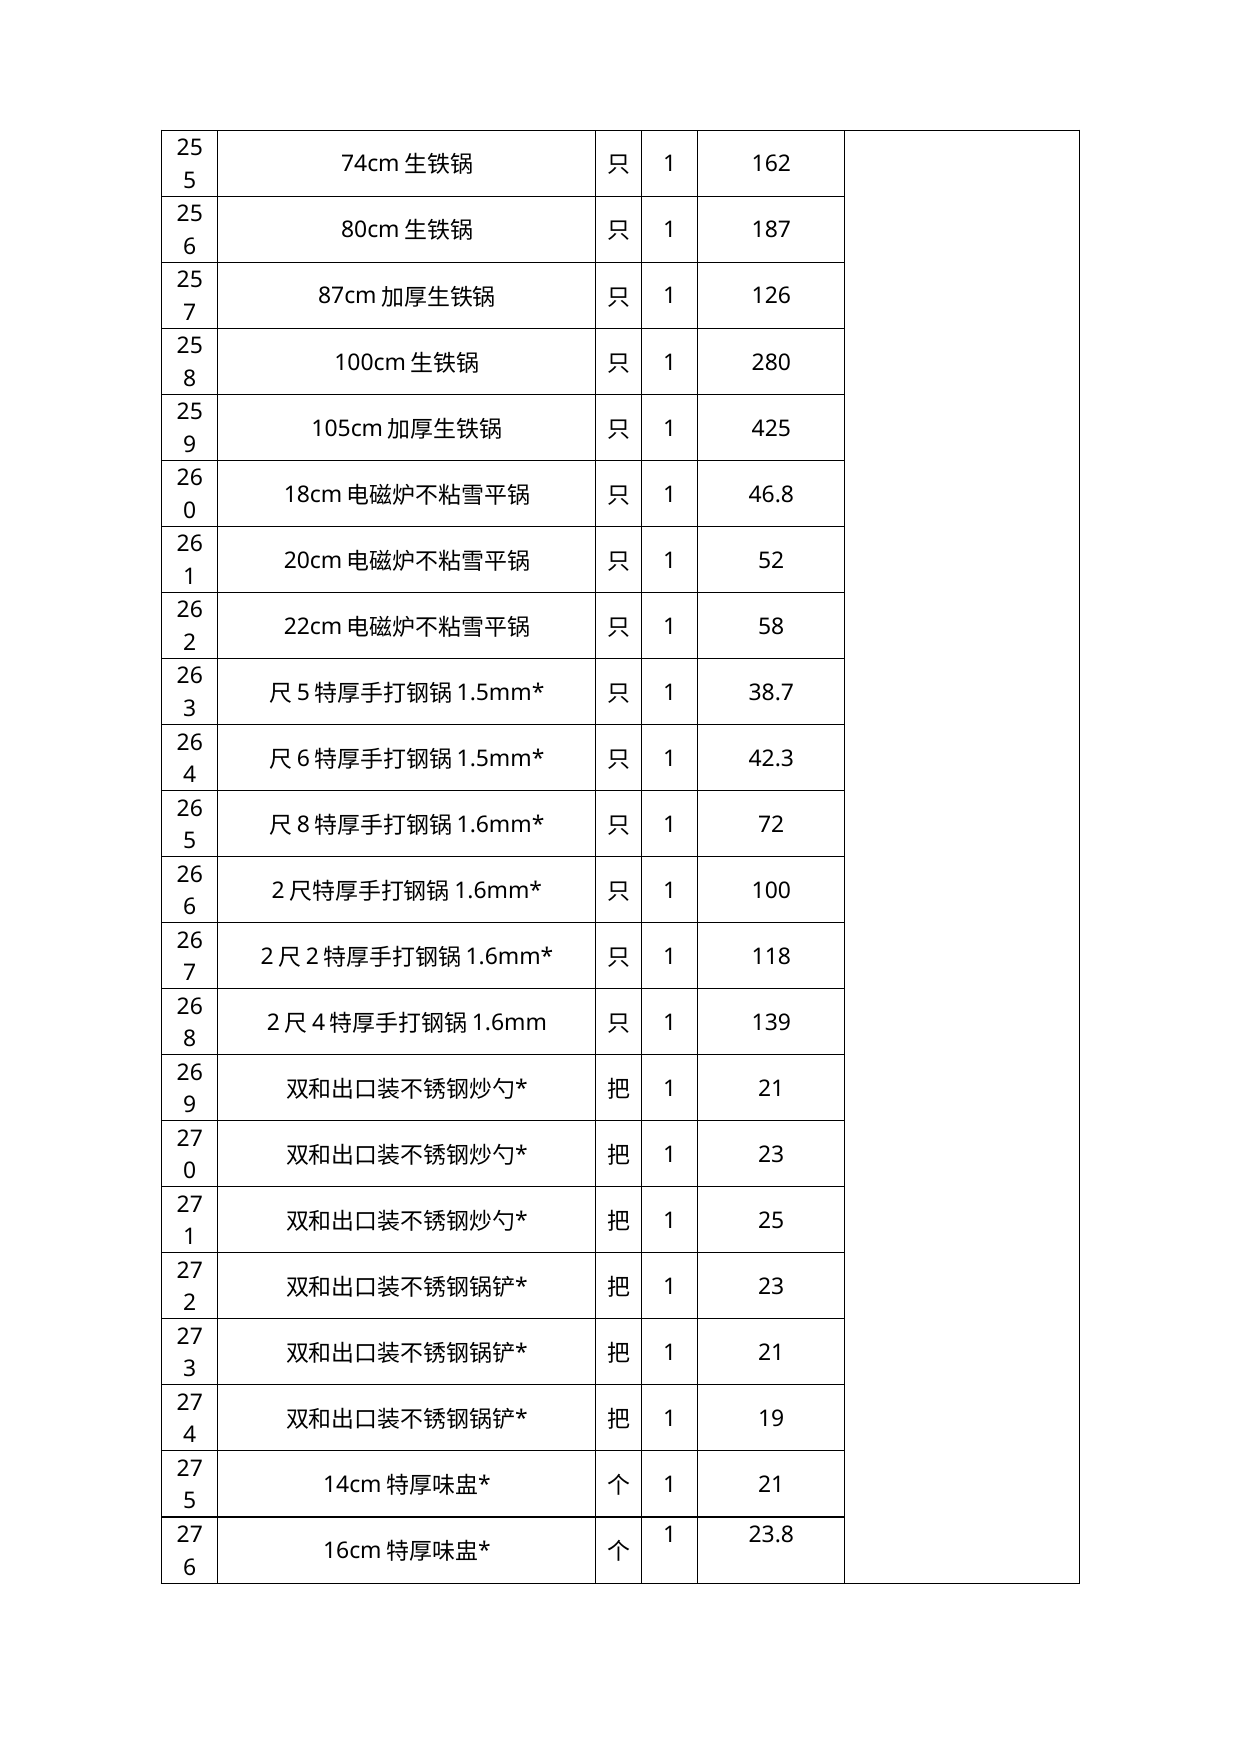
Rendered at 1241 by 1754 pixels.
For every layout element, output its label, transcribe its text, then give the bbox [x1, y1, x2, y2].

table_cell 21 [698, 1319, 844, 1384]
table_cell 把 [596, 1187, 641, 1252]
table_cell 个 [596, 1451, 641, 1516]
table_cell 1 [642, 1253, 697, 1318]
table_cell 139 [698, 989, 844, 1054]
table_cell 267 [162, 923, 217, 988]
table_cell 22cm电磁炉不粘雪平锅 [218, 593, 595, 658]
table_cell 259 [162, 395, 217, 460]
table_cell 1 [642, 527, 697, 592]
table_cell 把 [596, 1121, 641, 1186]
table_cell 52 [698, 527, 844, 592]
table_cell 23.8 [698, 1518, 844, 1582]
table_cell 1 [642, 263, 697, 328]
table_cell 260 [162, 461, 217, 526]
table_cell 72 [698, 791, 844, 856]
table_cell 双和出口装不锈钢锅铲* [218, 1319, 595, 1384]
table_cell 23 [698, 1253, 844, 1318]
table_cell 187 [698, 197, 844, 262]
table_cell 1 [642, 461, 697, 526]
table_cell 把 [596, 1253, 641, 1318]
table_cell 268 [162, 989, 217, 1054]
table_cell 258 [162, 329, 217, 394]
table_cell 只 [596, 857, 641, 922]
table_cell 1 [642, 1187, 697, 1252]
table_cell 280 [698, 329, 844, 394]
table_cell 1 [642, 791, 697, 856]
table_cell 1 [642, 923, 697, 988]
table_cell 20cm电磁炉不粘雪平锅 [218, 527, 595, 592]
table_cell 1 [642, 593, 697, 658]
table_cell 只 [596, 131, 641, 196]
table_cell 只 [596, 923, 641, 988]
table_cell 270 [162, 1121, 217, 1186]
table_cell 273 [162, 1319, 217, 1384]
table_cell 双和出口装不锈钢炒勺* [218, 1187, 595, 1252]
table_cell 105cm加厚生铁锅 [218, 395, 595, 460]
table_cell 2尺2特厚手打钢锅1.6mm* [218, 923, 595, 988]
table_cell 1 [642, 1451, 697, 1516]
table_cell 1 [642, 1055, 697, 1120]
table_cell 只 [596, 593, 641, 658]
table_cell 只 [596, 527, 641, 592]
table_cell 只 [596, 725, 641, 790]
table_cell 1 [642, 131, 697, 196]
table_cell 把 [596, 1385, 641, 1450]
table_cell 425 [698, 395, 844, 460]
table_cell 尺6特厚手打钢锅1.5mm* [218, 725, 595, 790]
table_cell 162 [698, 131, 844, 196]
table_cell 1 [642, 197, 697, 262]
table_cell 38.7 [698, 659, 844, 724]
table_cell 264 [162, 725, 217, 790]
table_cell 1 [642, 329, 697, 394]
table_cell 个 [596, 1518, 641, 1582]
table_cell 265 [162, 791, 217, 856]
table_cell 16cm特厚味盅* [218, 1518, 595, 1582]
table_cell 46.8 [698, 461, 844, 526]
table_cell 23 [698, 1121, 844, 1186]
table_cell 21 [698, 1451, 844, 1516]
table_cell 263 [162, 659, 217, 724]
table_cell 1 [642, 1385, 697, 1450]
table_cell 只 [596, 659, 641, 724]
table_cell 2尺4特厚手打钢锅1.6mm [218, 989, 595, 1054]
table_cell 126 [698, 263, 844, 328]
table_cell 271 [162, 1187, 217, 1252]
table_cell 只 [596, 329, 641, 394]
table_cell 262 [162, 593, 217, 658]
table_cell 双和出口装不锈钢炒勺* [218, 1121, 595, 1186]
table_cell 1 [642, 1121, 697, 1186]
table_cell 18cm电磁炉不粘雪平锅 [218, 461, 595, 526]
table_cell 1 [642, 857, 697, 922]
table_cell 14cm特厚味盅* [218, 1451, 595, 1516]
table_cell 1 [642, 989, 697, 1054]
table_cell 只 [596, 197, 641, 262]
table_cell 双和出口装不锈钢锅铲* [218, 1253, 595, 1318]
table_cell 只 [596, 263, 641, 328]
table_cell 257 [162, 263, 217, 328]
table_cell 双和出口装不锈钢锅铲* [218, 1385, 595, 1450]
table_cell 只 [596, 791, 641, 856]
table_cell 100 [698, 857, 844, 922]
table_cell 74cm生铁锅 [218, 131, 595, 196]
table_cell 尺8特厚手打钢锅1.6mm* [218, 791, 595, 856]
table_cell 274 [162, 1385, 217, 1450]
table_cell 276 [162, 1518, 217, 1582]
table_cell 42.3 [698, 725, 844, 790]
table_cell 只 [596, 395, 641, 460]
table_cell 275 [162, 1451, 217, 1516]
table_cell 只 [596, 461, 641, 526]
table_cell 2尺特厚手打钢锅1.6mm* [218, 857, 595, 922]
table_cell 双和出口装不锈钢炒勺* [218, 1055, 595, 1120]
table_cell 1 [642, 725, 697, 790]
table_cell 21 [698, 1055, 844, 1120]
table_cell 尺5特厚手打钢锅1.5mm* [218, 659, 595, 724]
table_cell 25 [698, 1187, 844, 1252]
table_cell 只 [596, 989, 641, 1054]
table_cell 100cm生铁锅 [218, 329, 595, 394]
table_cell 261 [162, 527, 217, 592]
table_cell 58 [698, 593, 844, 658]
table_cell 255 [162, 131, 217, 196]
table_cell 266 [162, 857, 217, 922]
table_cell 1 [642, 1518, 697, 1582]
table_cell 1 [642, 1319, 697, 1384]
table_cell 256 [162, 197, 217, 262]
table_cell 269 [162, 1055, 217, 1120]
table_cell 1 [642, 395, 697, 460]
table_cell 把 [596, 1319, 641, 1384]
table_cell 118 [698, 923, 844, 988]
table_cell 19 [698, 1385, 844, 1450]
table_cell 272 [162, 1253, 217, 1318]
table_cell 把 [596, 1055, 641, 1120]
table_cell 1 [642, 659, 697, 724]
table_cell 87cm加厚生铁锅 [218, 263, 595, 328]
table_cell 80cm生铁锅 [218, 197, 595, 262]
